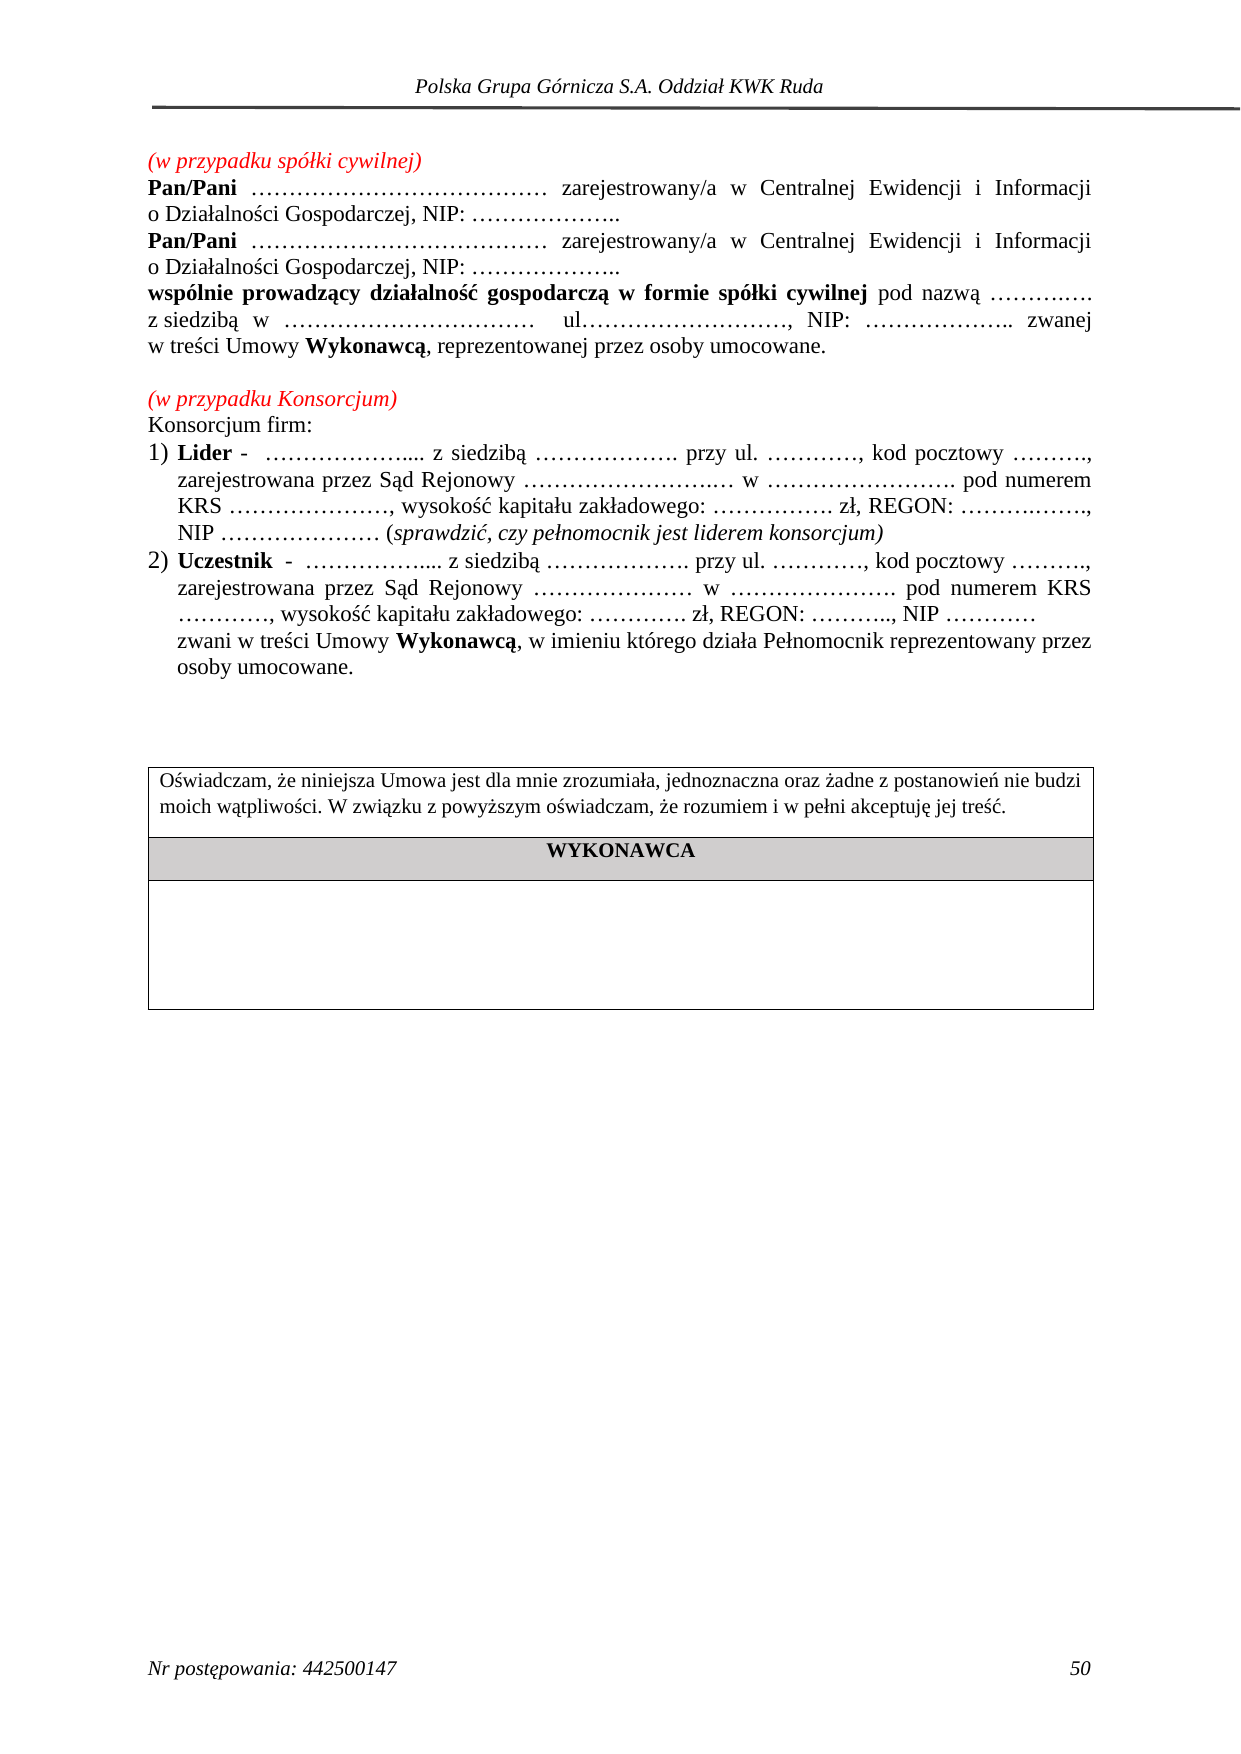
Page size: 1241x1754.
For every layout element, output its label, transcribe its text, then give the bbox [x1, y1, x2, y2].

list Uczestnik - …………….... z siedzibą ………………. przy ul. …………, kod pocztowy ………., zarejestrowana przez Sąd Rejonowy ………………… w …………………. pod numerem KRS …………, wysokość kapitału zakładowego: …………. zł, REGON: ……….., NIP ………… [148, 545, 1093, 627]
text zwani w treści Umowy Wykonawcą, w imieniu którego działa Pełnomocnik reprezentowany przez osoby umocowane. [177, 627, 1093, 679]
text (w przypadku Konsorcjum) [148, 385, 1093, 411]
table_cell [149, 881, 1093, 1009]
text Pan/Pani ………………………………… zarejestrowany/a w Centralnej Ewidencji i Informacji o Działalności Gospodarczej, NIP: ……………….. [148, 174, 1093, 227]
text (w przypadku spółki cywilnej) [148, 148, 1093, 174]
list Lider - ……………….... z siedzibą ………………. przy ul. …………, kod pocztowy ………., zarejestrowana przez Sąd Rejonowy …………………….… w ……………………. pod numerem KRS …………………, wysokość kapitału zakładowego: ……………. zł, REGON: ……….……., NIP ………………… (sprawdzić, czy pełnomocnik jest liderem konsorcjum) [148, 437, 1093, 545]
text wspólnie prowadzący działalność gospodarczą w formie spółki cywilnej pod nazwą ……….…. z siedzibą w …………………………… ul………………………, NIP: ……………….. zwanej w treści Umowy Wykonawcą, reprezentowanej przez osoby umocowane. [148, 279, 1093, 358]
text Konsorcjum firm: [148, 411, 1093, 437]
text Pan/Pani ………………………………… zarejestrowany/a w Centralnej Ewidencji i Informacji o Działalności Gospodarczej, NIP: ……………….. [148, 227, 1093, 279]
table_cell WYKONAWCA [149, 838, 1093, 880]
table_header Oświadczam, że niniejsza Umowa jest dla mnie zrozumiała, jednoznaczna oraz żadne z postanowień nie budzi moich wątpliwości. W związku z powyższym oświadczam, że rozumiem i w pełni akceptuję jej treść. [149, 768, 1093, 837]
